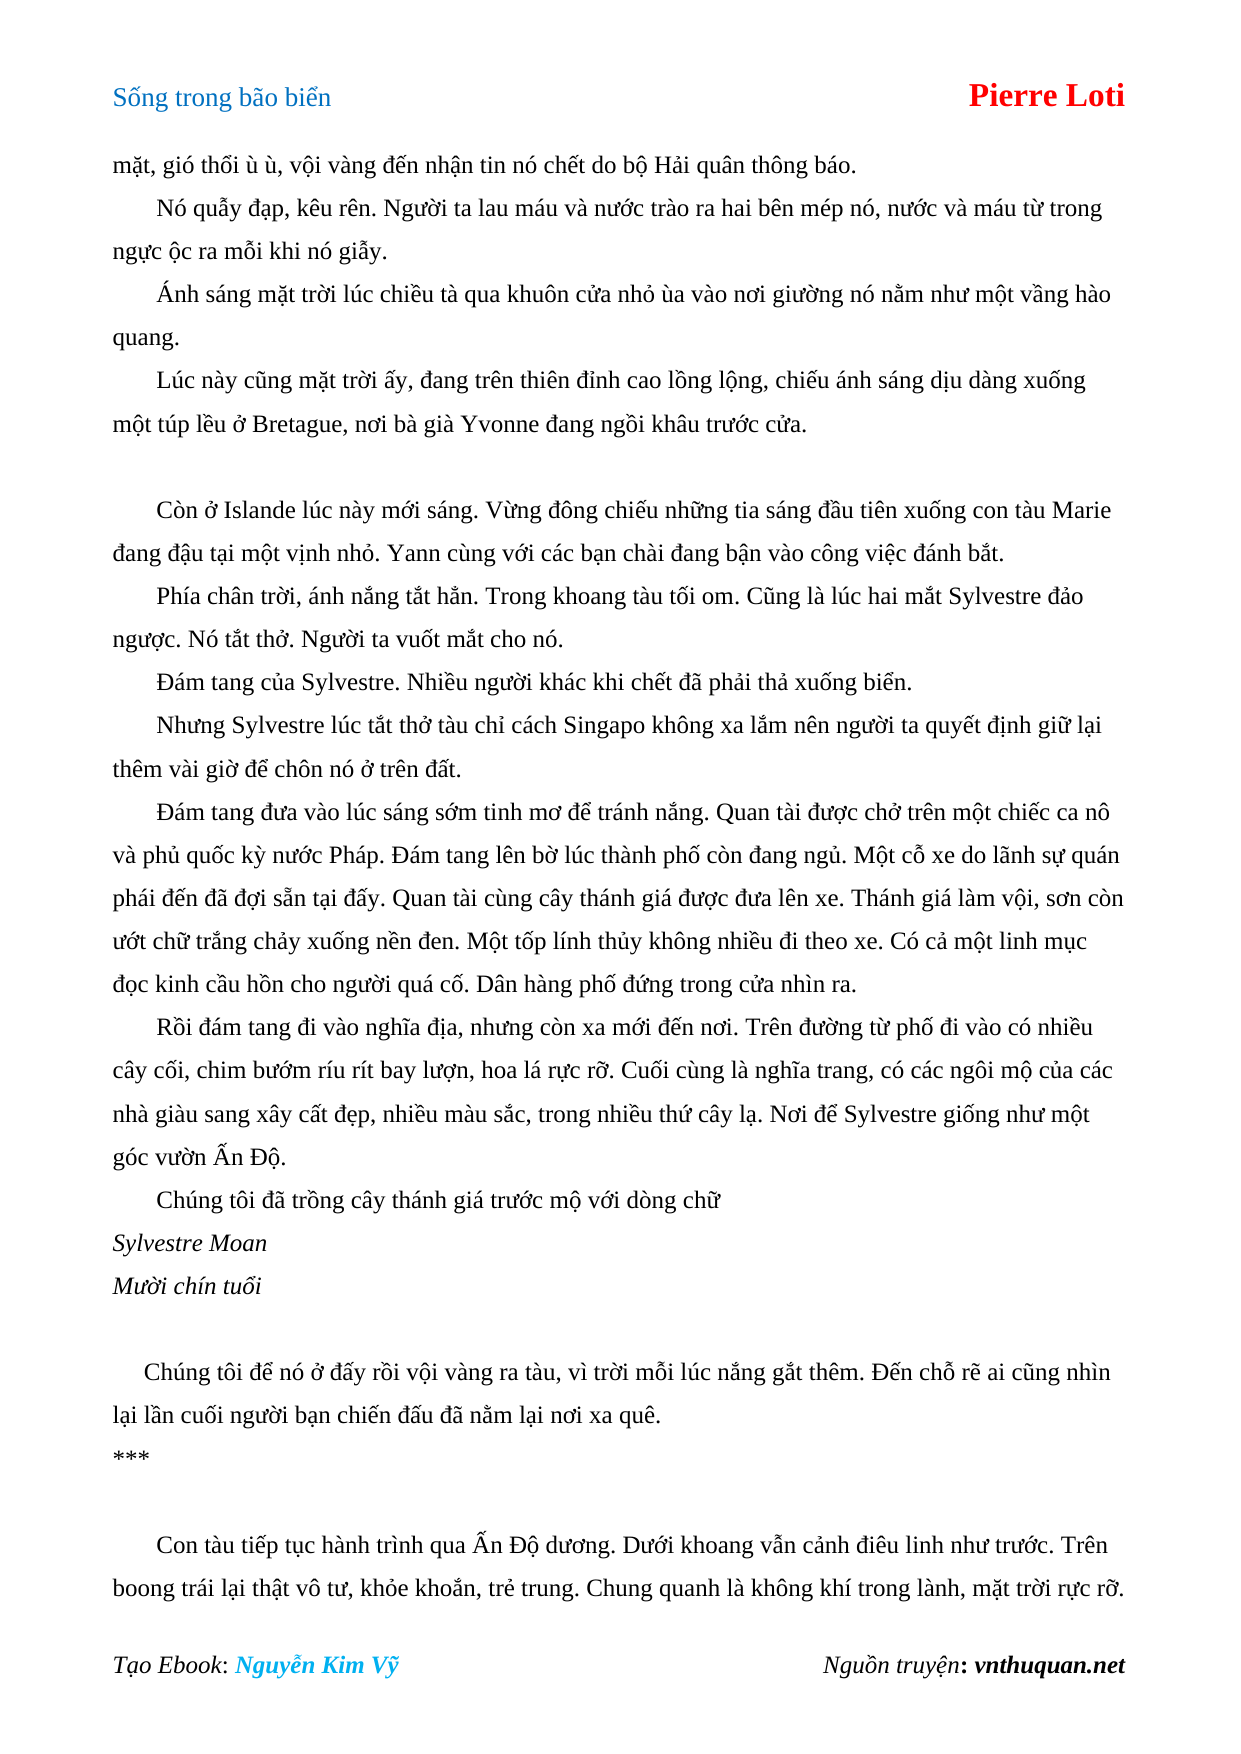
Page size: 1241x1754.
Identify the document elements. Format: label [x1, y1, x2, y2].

text [112, 150, 1128, 1602]
